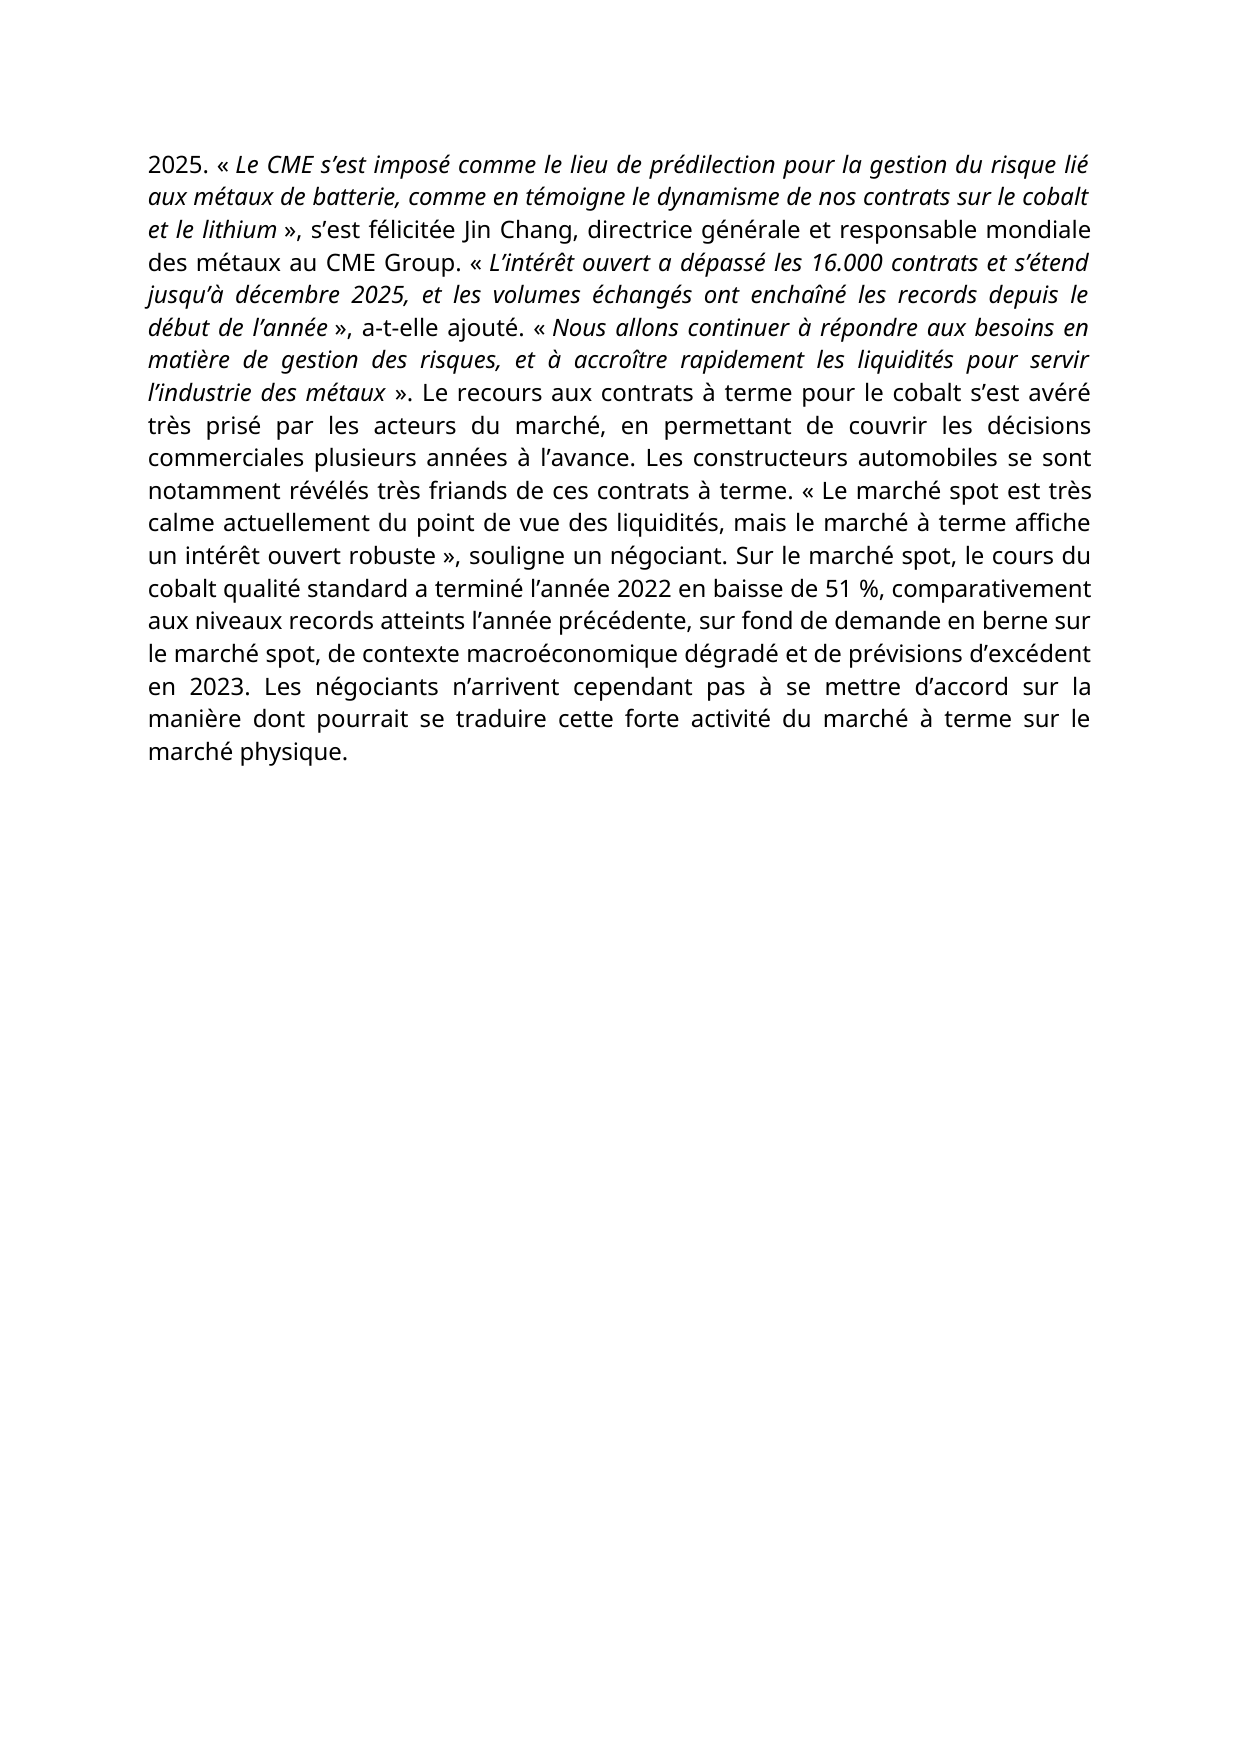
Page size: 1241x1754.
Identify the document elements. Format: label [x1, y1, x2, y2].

text [148, 148, 1093, 767]
